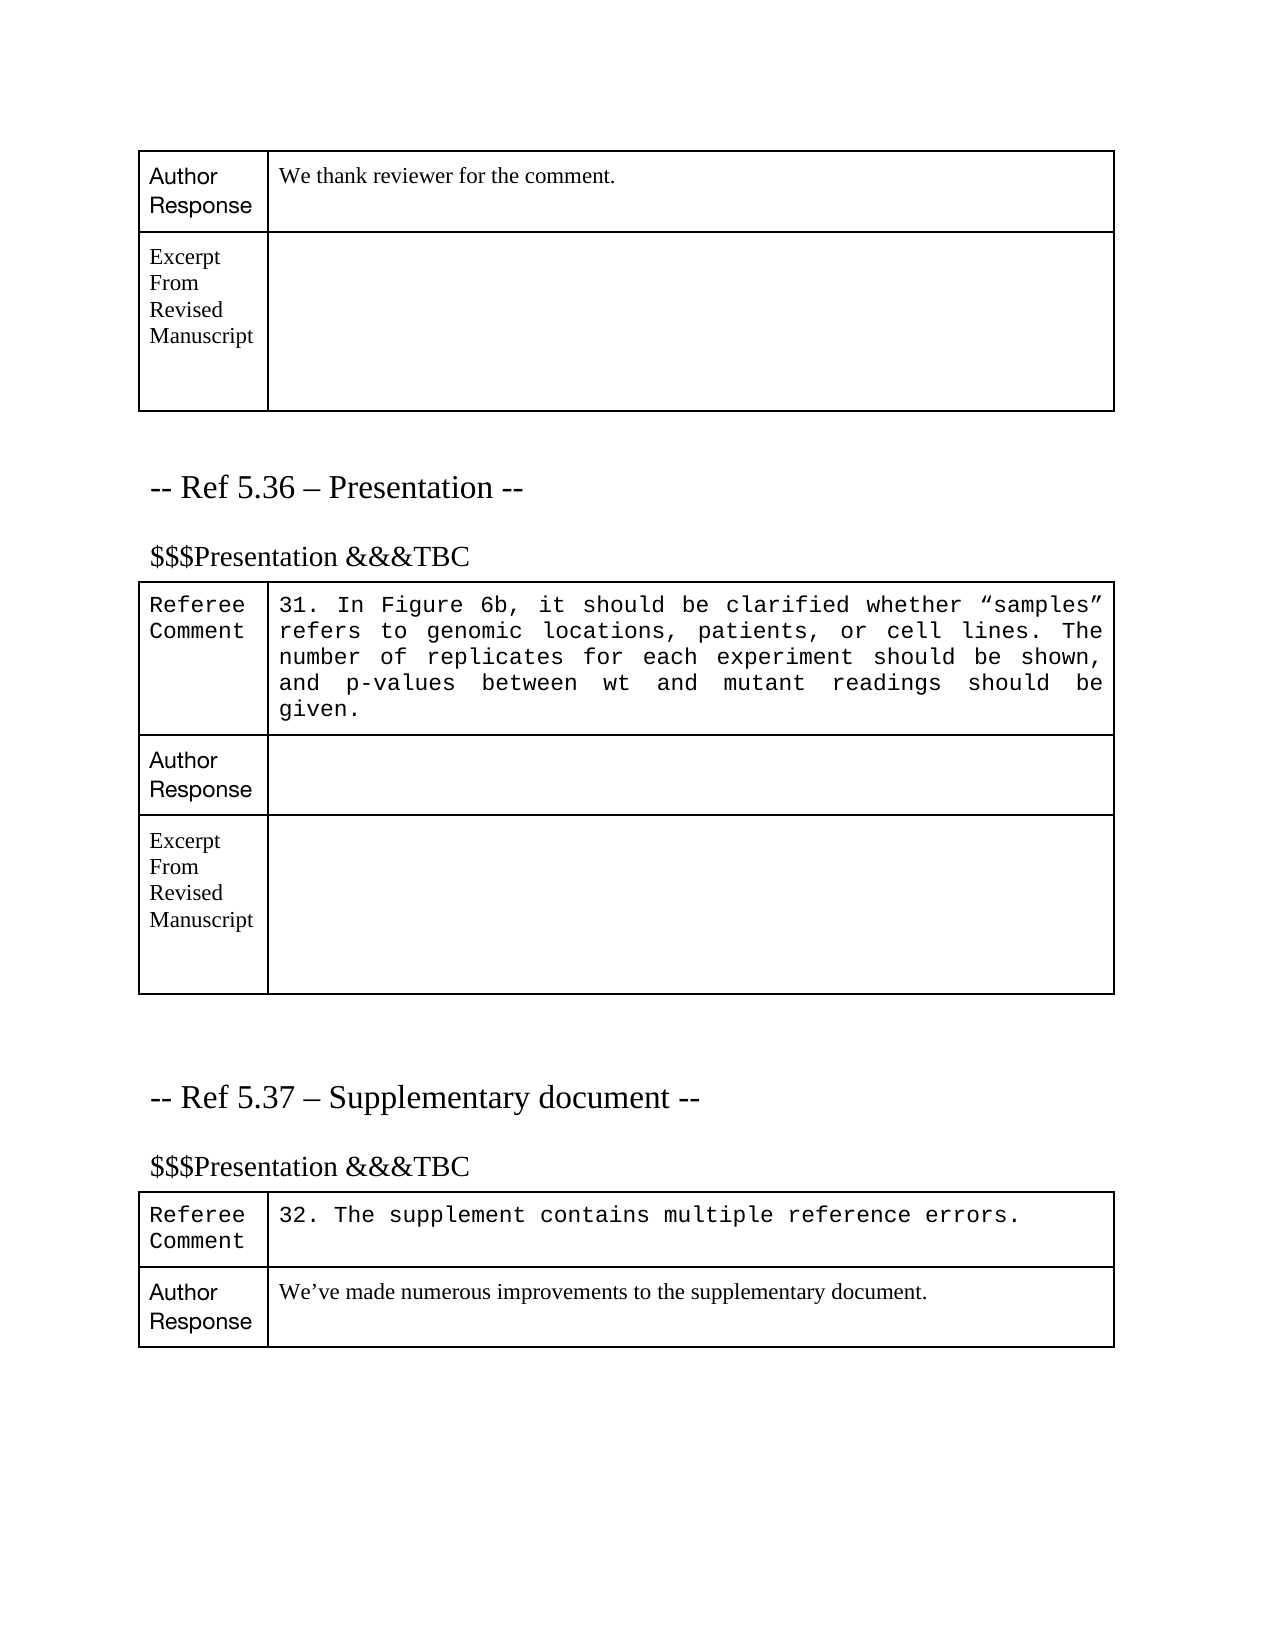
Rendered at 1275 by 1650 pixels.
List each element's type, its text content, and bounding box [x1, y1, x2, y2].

table_cell [269, 816, 1113, 993]
table_cell Excerpt From Revised Manuscript [140, 233, 267, 410]
subtitle -- Ref 5.37 – Supplementary document -- [150, 1077, 1125, 1116]
table_cell We thank reviewer for the comment. [269, 152, 1113, 231]
table_cell Author Response [140, 1268, 267, 1346]
table_header 32. The supplement contains multiple reference errors. [269, 1193, 1113, 1266]
table_cell Author Response [140, 736, 267, 814]
subtitle $$$Presentation &&&TBC [150, 539, 1125, 573]
table_cell [269, 233, 1113, 410]
table_header Referee Comment [140, 1193, 267, 1266]
table_header Referee Comment [140, 583, 267, 733]
subtitle -- Ref 5.36 – Presentation -- [150, 467, 1125, 506]
table_cell We’ve made numerous improvements to the supplementary document. [269, 1268, 1113, 1346]
table_header 31. In Figure 6b, it should be clarified whether “samples” refers to genomic locations, patients, or cell lines. The number of replicates for each experiment should be shown, and p-values between wt and mutant readings should be given. [269, 583, 1113, 733]
table_cell Author Response [140, 152, 267, 231]
table_cell Excerpt From Revised Manuscript [140, 816, 267, 993]
table_cell [269, 736, 1113, 814]
subtitle $$$Presentation &&&TBC [150, 1149, 1125, 1182]
